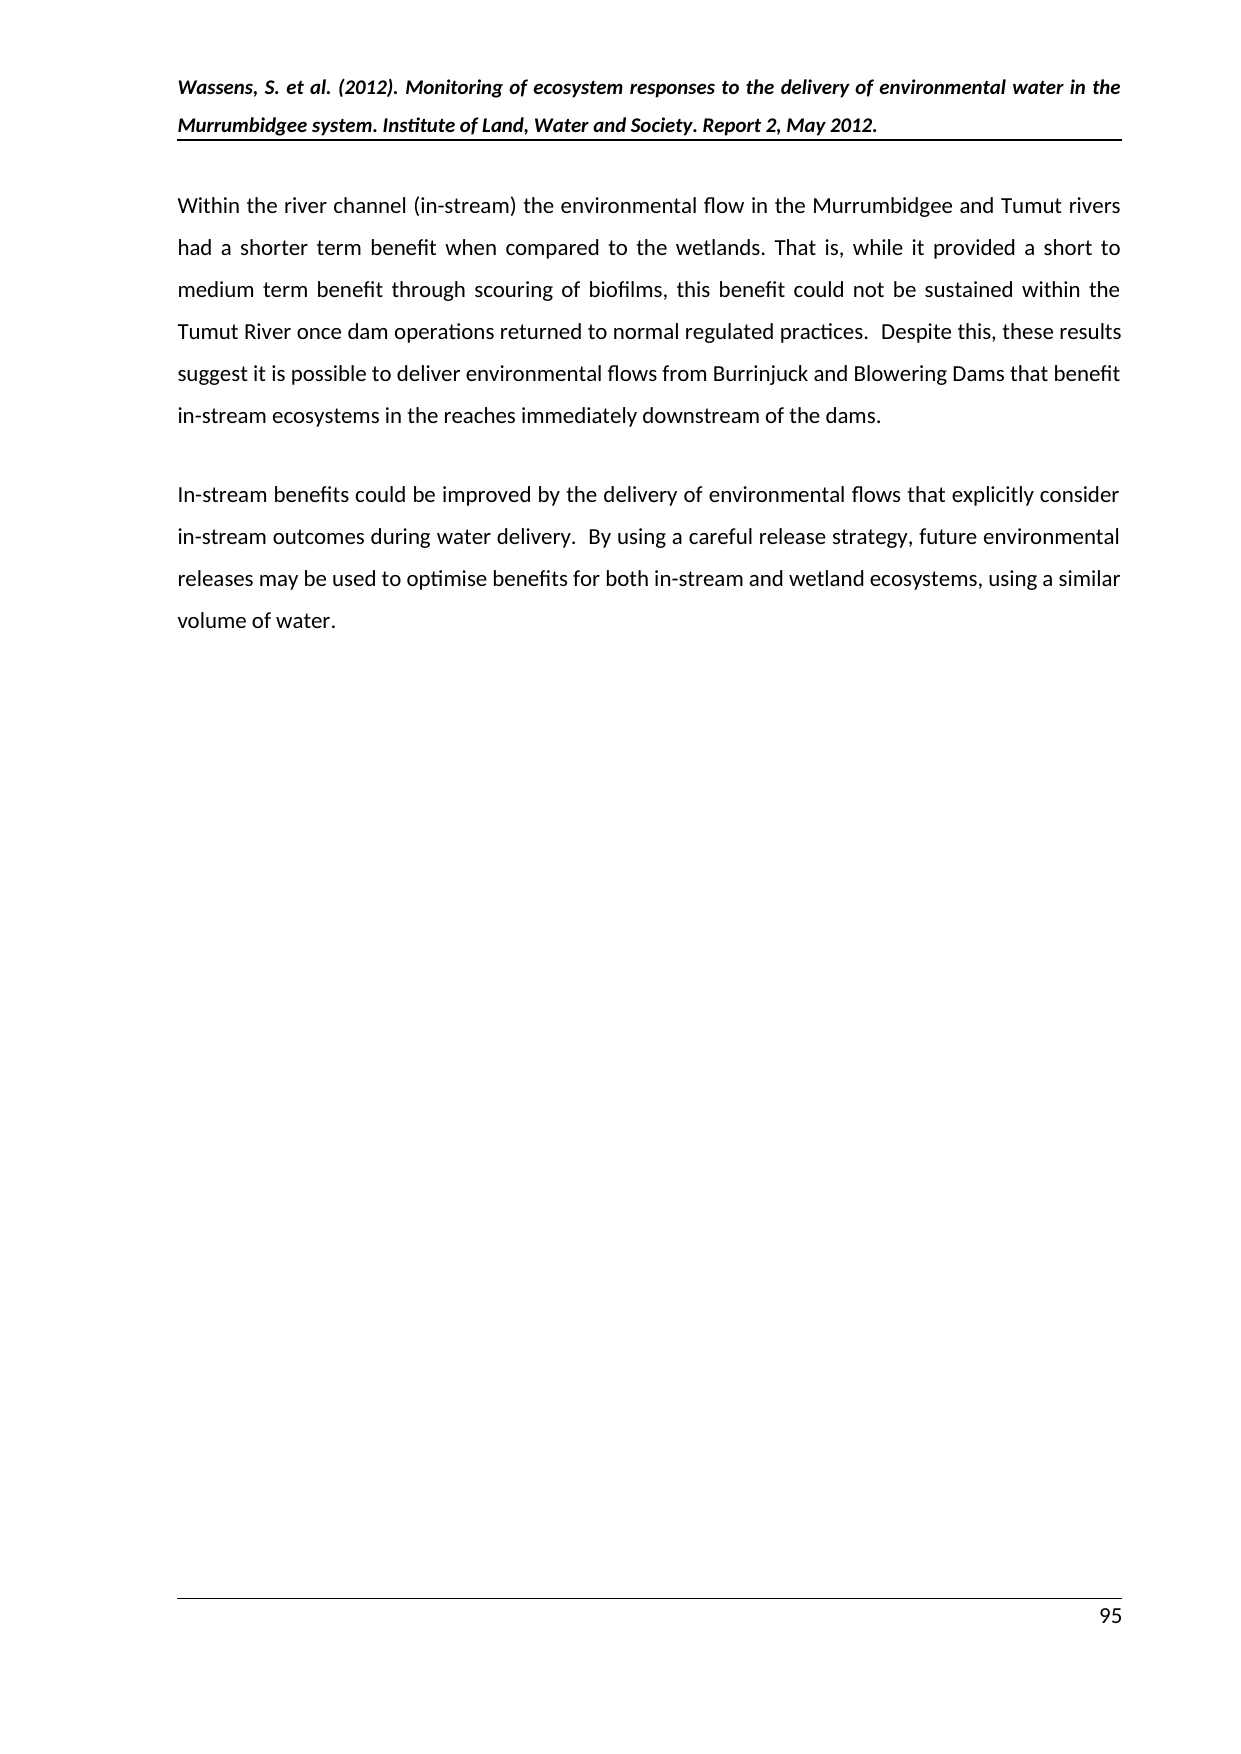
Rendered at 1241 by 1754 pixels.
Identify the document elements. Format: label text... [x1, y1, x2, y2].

text In-stream benefits could be improved by the delivery of environmental flows that explicitly consider in-stream outcomes during water delivery. By using a careful release strategy, future environmental releases may be used to optimise benefits for both in-stream and wetland ecosystems, using a similar volume of water. [177, 481, 1122, 634]
text Within the river channel (in-stream) the environmental flow in the Murrumbidgee and Tumut rivers had a shorter term benefit when compared to the wetlands. That is, while it provided a short to medium term benefit through scouring of biofilms, this benefit could not be sustained within the Tumut River once dam operations returned to normal regulated practices. Despite this, these results suggest it is possible to deliver environmental flows from Burrinjuck and Blowering Dams that benefit in-stream ecosystems in the reaches immediately downstream of the dams. [177, 191, 1122, 429]
